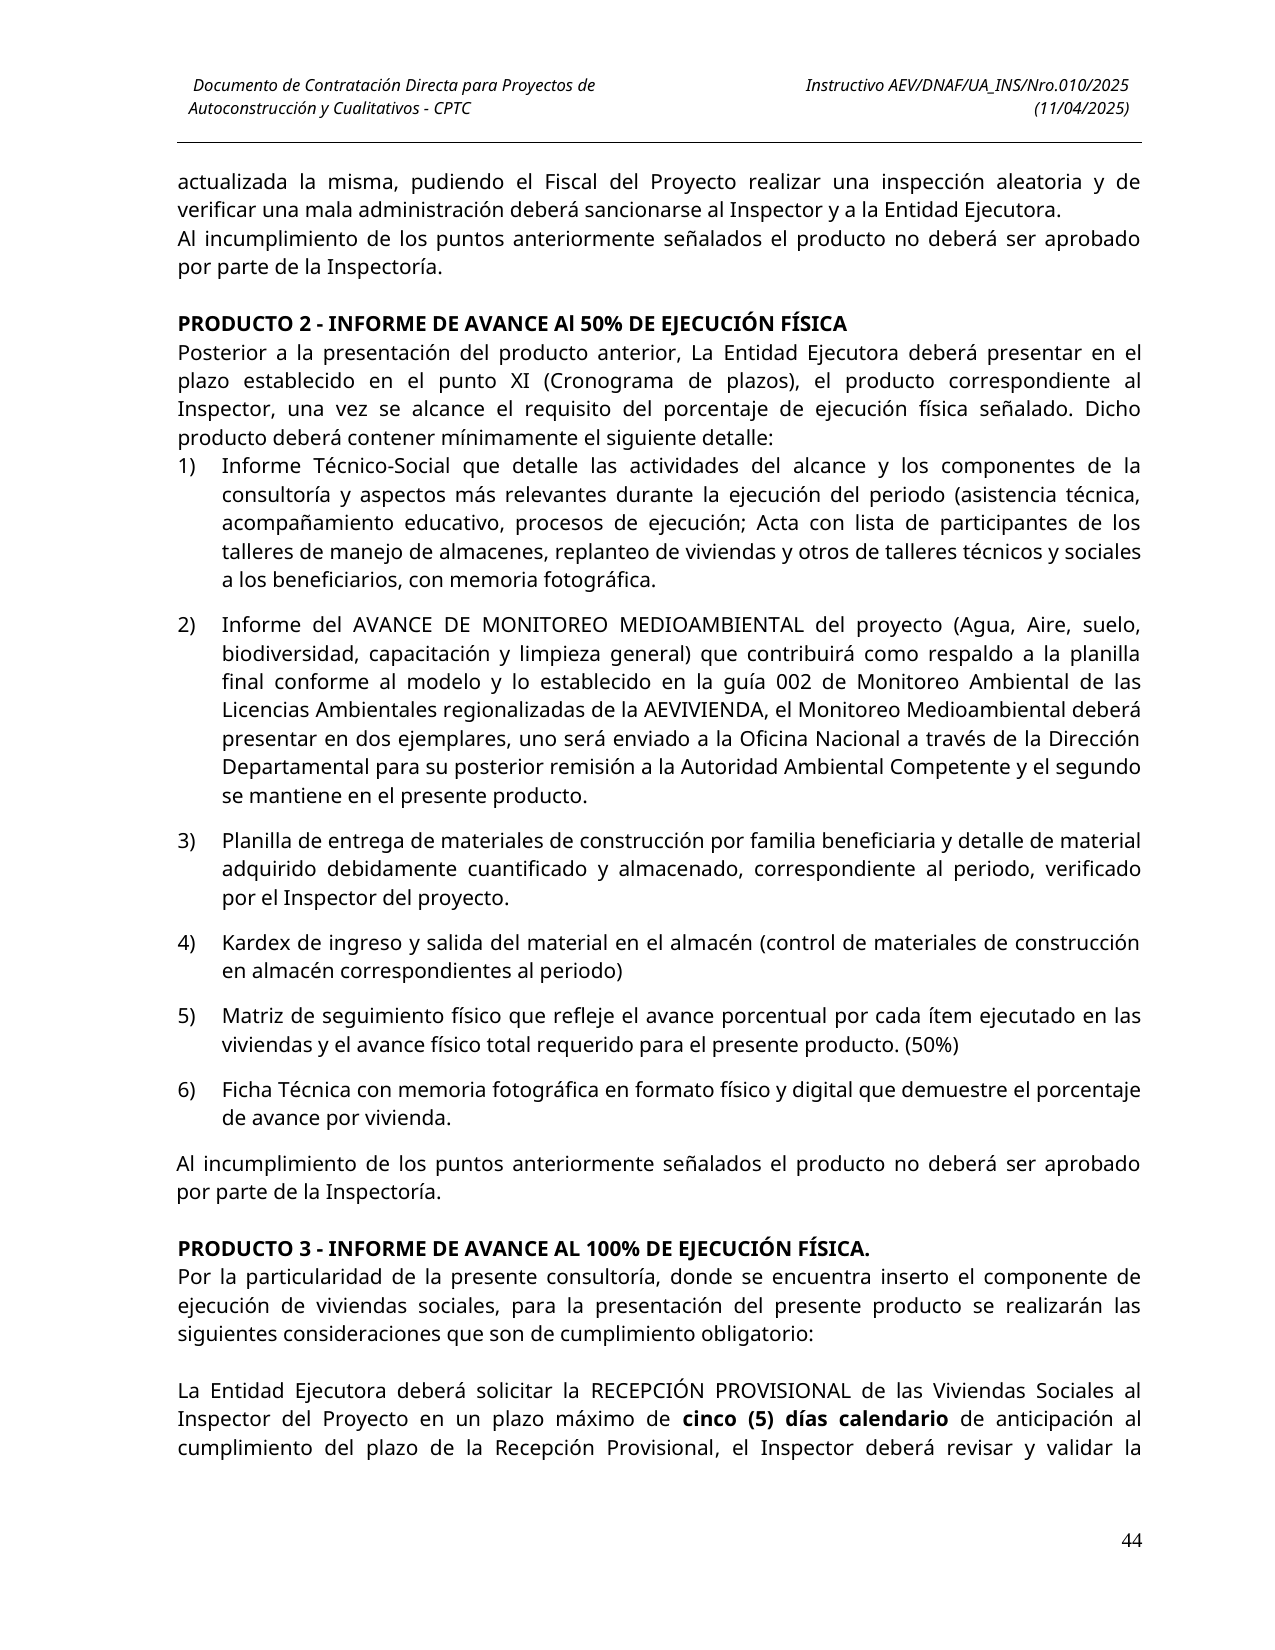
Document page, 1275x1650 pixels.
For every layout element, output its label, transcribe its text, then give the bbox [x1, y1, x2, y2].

list Informe del AVANCE DE MONITOREO MEDIOAMBIENTAL del proyecto (Agua, Aire, suelo, biodiversidad, capacitación y limpieza general) que contribuirá como respaldo a la planilla final conforme al modelo y lo establecido en la guía 002 de Monitoreo Ambiental de las Licencias Ambientales regionalizadas de la AEVIVIENDA, el Monitoreo Medioambiental deberá presentar en dos ejemplares, uno será enviado a la Oficina Nacional a través de la Dirección Departamental para su posterior remisión a la Autoridad Ambiental Competente y el segundo se mantiene en el presente producto. [177, 610, 1142, 809]
text Por la particularidad de la presente consultoría, donde se encuentra inserto el componente de ejecución de viviendas sociales, para la presentación del presente producto se realizarán las siguientes consideraciones que son de cumplimiento obligatorio: [177, 1262, 1142, 1348]
list Planilla de entrega de materiales de construcción por familia beneficiaria y detalle de material adquirido debidamente cuantificado y almacenado, correspondiente al periodo, verificado por el Inspector del proyecto. [177, 826, 1142, 911]
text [177, 167, 1142, 224]
text Al incumplimiento de los puntos anteriormente señalados el producto no deberá ser aprobado por parte de la Inspectoría. [176, 1149, 1142, 1206]
list Matriz de seguimiento físico que refleje el avance porcentual por cada ítem ejecutado en las viviendas y el avance físico total requerido para el presente producto. (50%) [177, 1002, 1142, 1058]
list Informe Técnico-Social que detalle las actividades del alcance y los componentes de la consultoría y aspectos más relevantes durante la ejecución del periodo (asistencia técnica, acompañamiento educativo, procesos de ejecución; Acta con lista de participantes de los talleres de manejo de almacenes, replanteo de viviendas y otros de talleres técnicos y sociales a los beneficiarios, con memoria fotográfica. [177, 451, 1142, 594]
text Al incumplimiento de los puntos anteriormente señalados el producto no deberá ser aprobado por parte de la Inspectoría. [177, 224, 1142, 281]
list Kardex de ingreso y salida del material en el almacén (control de materiales de construcción en almacén correspondientes al periodo) [177, 928, 1142, 985]
text PRODUCTO 3 - INFORME DE AVANCE AL 100% DE EJECUCIÓN FÍSICA. [177, 1234, 1142, 1262]
text Posterior a la presentación del producto anterior, La Entidad Ejecutora deberá presentar en el plazo establecido en el punto XI (Cronograma de plazos), el producto correspondiente al Inspector, una vez se alcance el requisito del porcentaje de ejecución física señalado. Dicho producto deberá contener mínimamente el siguiente detalle: [177, 338, 1142, 451]
text PRODUCTO 2 - INFORME DE AVANCE Al 50% DE EJECUCIÓN FÍSICA [177, 309, 1142, 338]
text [177, 1376, 1142, 1461]
list Ficha Técnica con memoria fotográfica en formato físico y digital que demuestre el porcentaje de avance por vivienda. [177, 1075, 1142, 1132]
